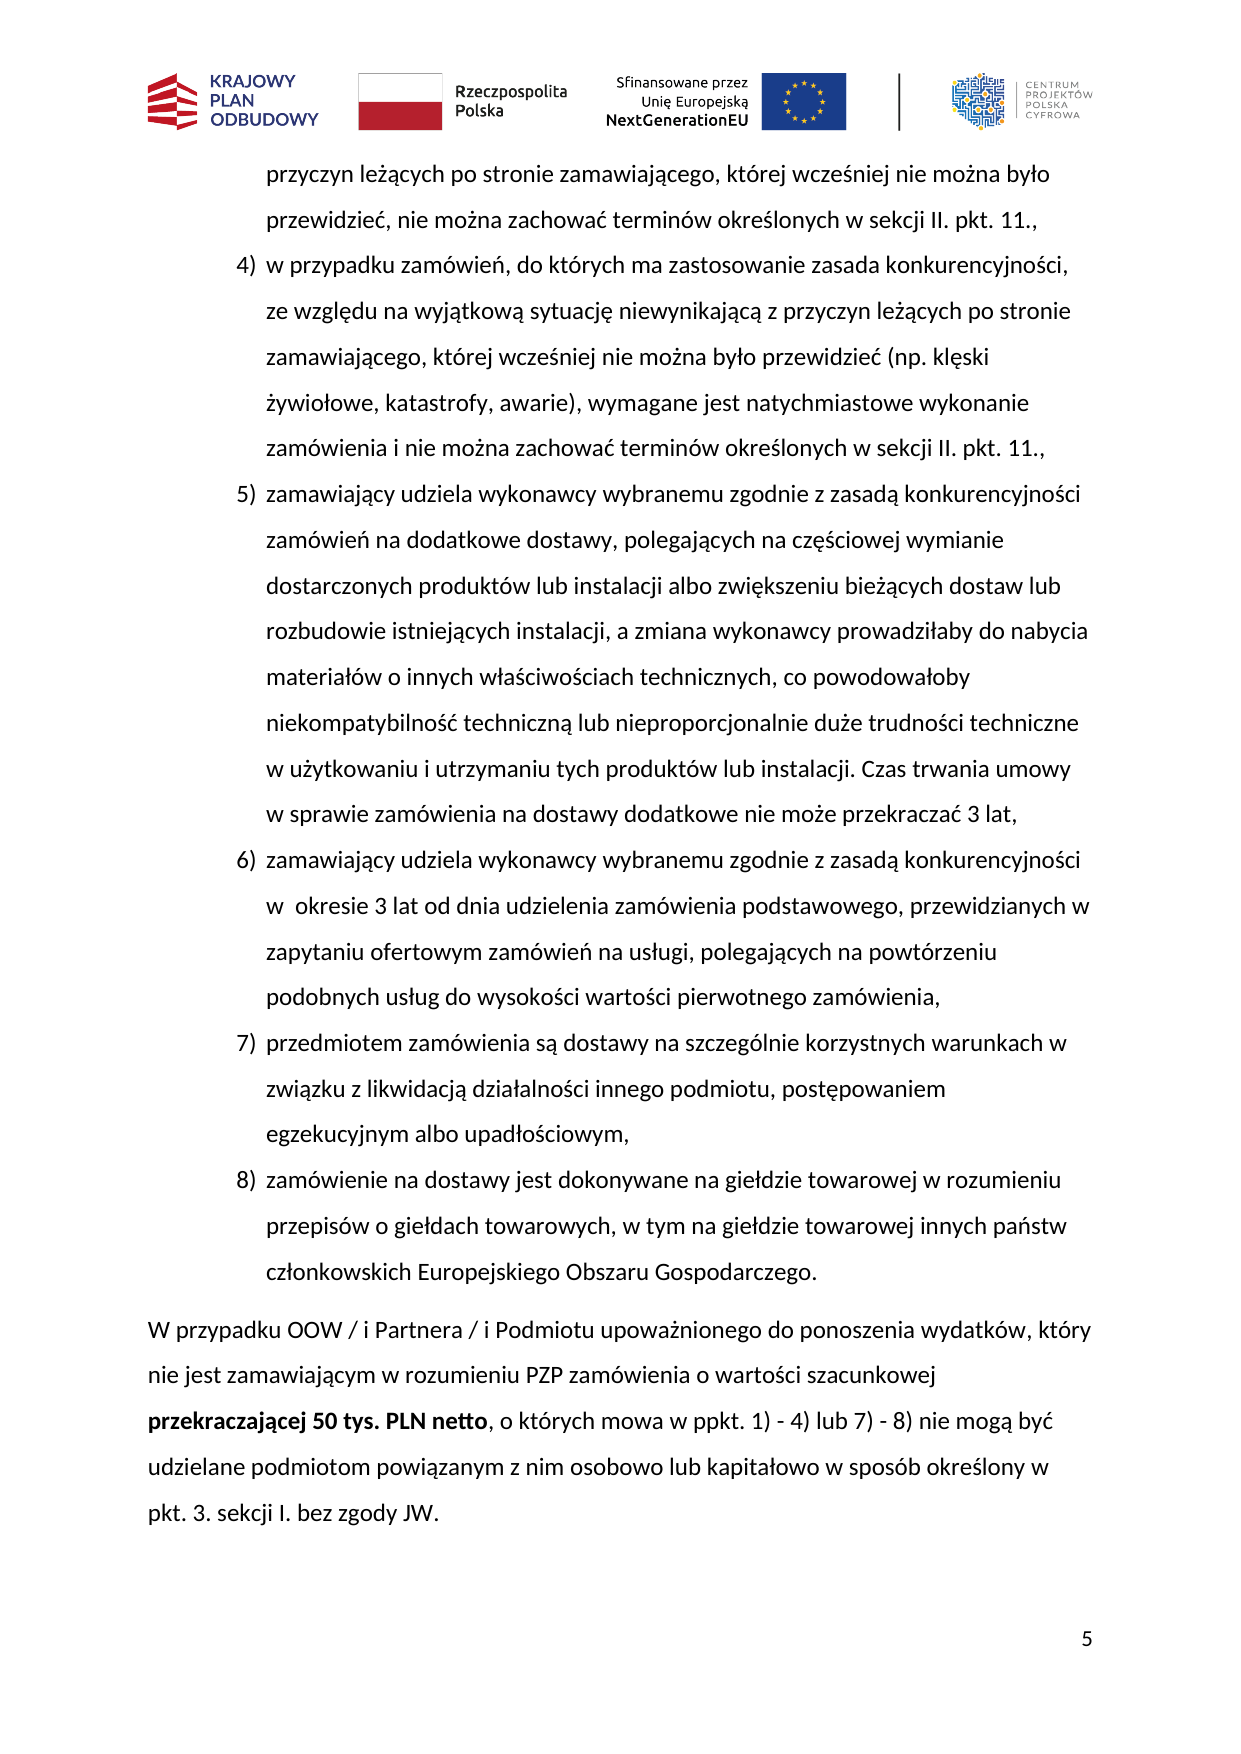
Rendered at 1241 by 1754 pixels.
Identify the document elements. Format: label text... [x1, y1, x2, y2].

list zamówienie na dostawy jest dokonywane na giełdzie towarowej w rozumieniu przepisów o giełdach towarowych, w tym na giełdzie towarowej innych państw członkowskich Europejskiego Obszaru Gospodarczego. [236, 1164, 1093, 1286]
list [236, 158, 1093, 234]
list zamawiający udziela wykonawcy wybranemu zgodnie z zasadą konkurencyjności w okresie 3 lat od dnia udzielenia zamówienia podstawowego, przewidzianych w zapytaniu ofertowym zamówień na usługi, polegających na powtórzeniu podobnych usług do wysokości wartości pierwotnego zamówienia, [236, 844, 1093, 1012]
list przedmiotem zamówienia są dostawy na szczególnie korzystnych warunkach w związku z likwidacją działalności innego podmiotu, postępowaniem egzekucyjnym albo upadłościowym, [236, 1027, 1093, 1149]
text W przypadku OOW / i Partnera / i Podmiotu upoważnionego do ponoszenia wydatków, który nie jest zamawiającym w rozumieniu PZP zamówienia o wartości szacunkowej przekraczającej 50 tys. PLN netto, o których mowa w ppkt. 1) - 4) lub 7) - 8) nie mogą być udzielane podmiotom powiązanym z nim osobowo lub kapitałowo w sposób określony w pkt. 3. sekcji I. bez zgody JW. [148, 1314, 1093, 1527]
list zamawiający udziela wykonawcy wybranemu zgodnie z zasadą konkurencyjności zamówień na dodatkowe dostawy, polegających na częściowej wymianie dostarczonych produktów lub instalacji albo zwiększeniu bieżących dostaw lub rozbudowie istniejących instalacji, a zmiana wykonawcy prowadziłaby do nabycia materiałów o innych właściwościach technicznych, co powodowałoby niekompatybilność techniczną lub nieproporcjonalnie duże trudności techniczne w użytkowaniu i utrzymaniu tych produktów lub instalacji. Czas trwania umowy w sprawie zamówienia na dostawy dodatkowe nie może przekraczać 3 lat, [236, 478, 1093, 829]
picture [147, 73, 1093, 131]
list w przypadku zamówień, do których ma zastosowanie zasada konkurencyjności, ze względu na wyjątkową sytuację niewynikającą z przyczyn leżących po stronie zamawiającego, której wcześniej nie można było przewidzieć (np. klęski żywiołowe, katastrofy, awarie), wymagane jest natychmiastowe wykonanie zamówienia i nie można zachować terminów określonych w sekcji II. pkt. 11., [236, 250, 1093, 463]
